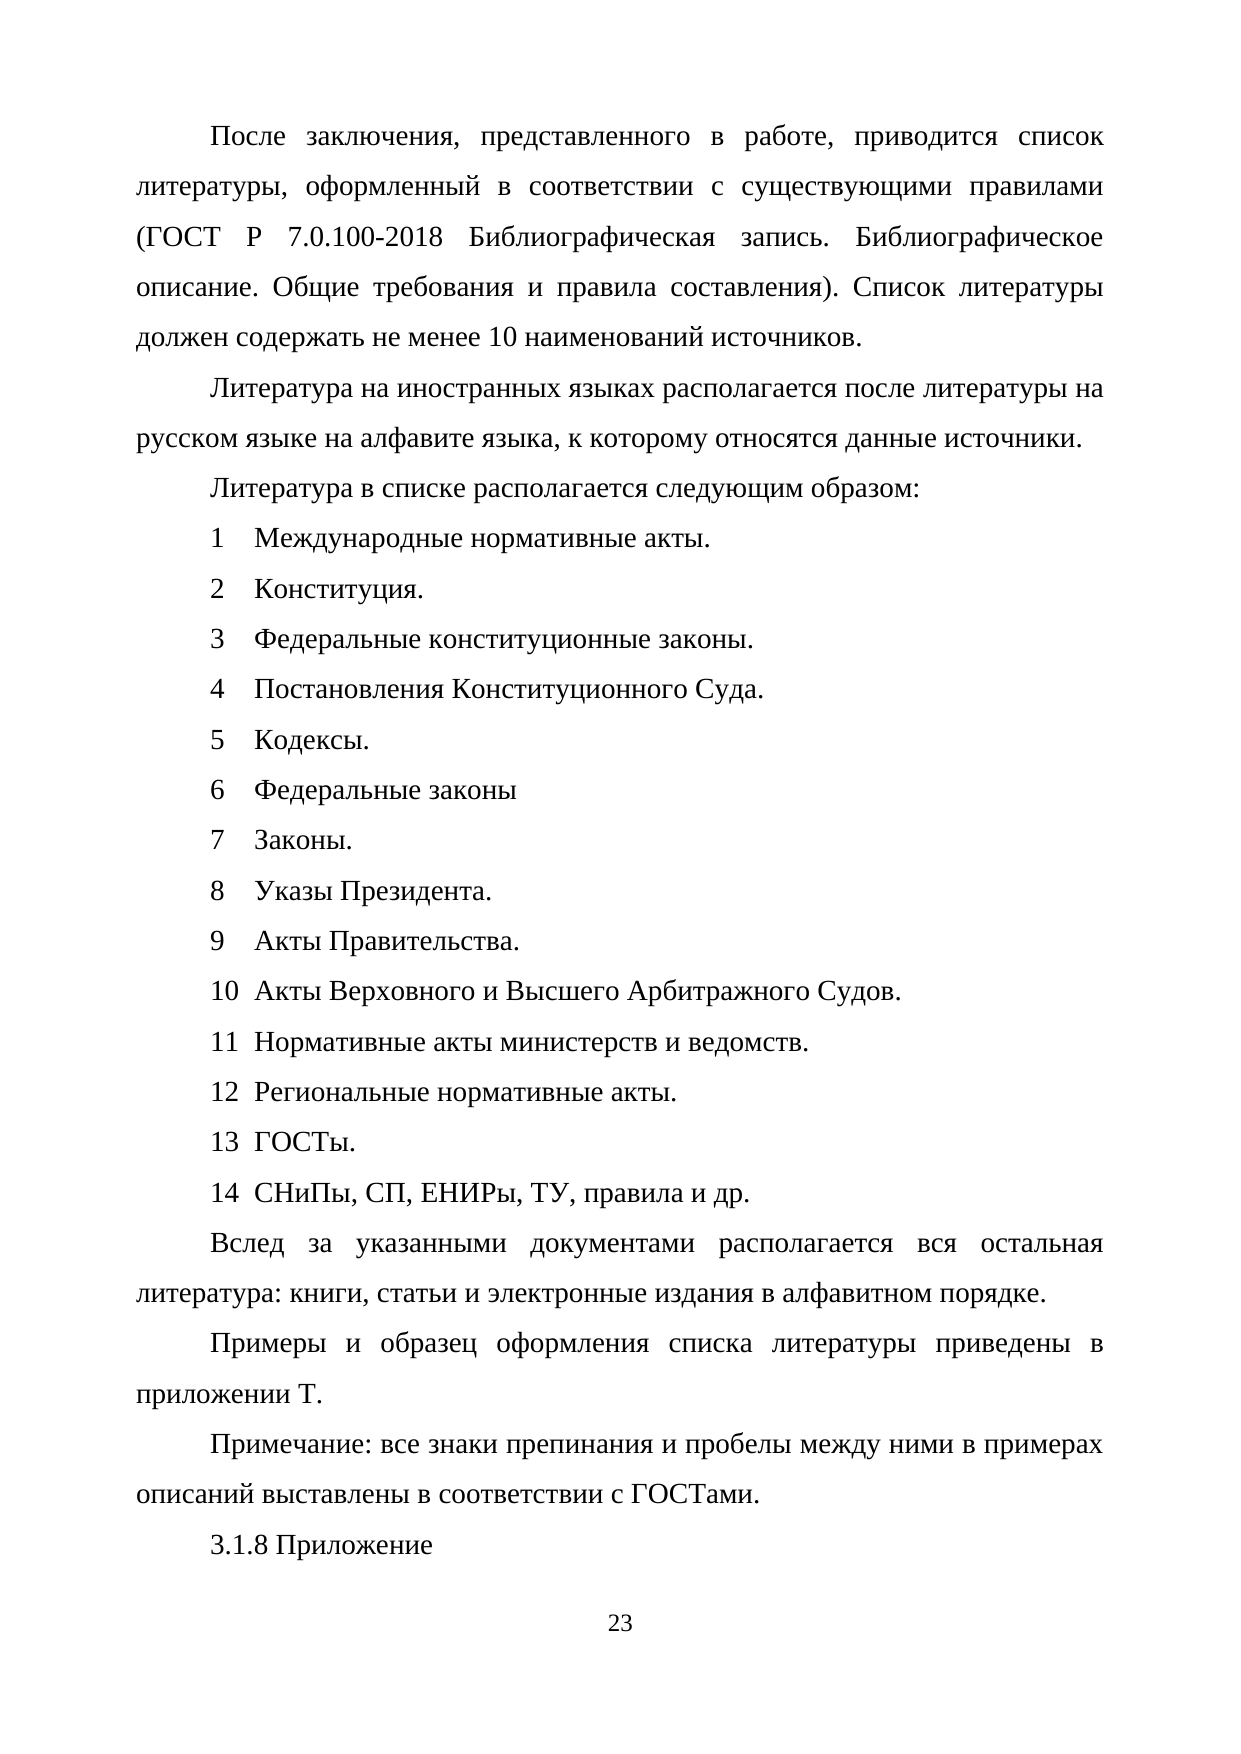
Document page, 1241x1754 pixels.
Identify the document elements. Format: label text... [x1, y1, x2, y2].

text 3.1.8 Приложение [136, 1527, 1104, 1560]
text Вслед за указанными документами располагается вся остальная литература: книги, статьи и электронные издания в алфавитном порядке. [136, 1225, 1104, 1309]
list Федеральные конституционные законы. [136, 621, 1104, 655]
list ГОСТы. [136, 1124, 1104, 1158]
text Литература в списке располагается следующим образом: [136, 470, 1104, 504]
list Федеральные законы [136, 772, 1104, 806]
list Международные нормативные акты. [136, 521, 1104, 554]
text После заключения, представленного в работе, приводится список литературы, оформленный в соответствии с существующими правилами (ГОСТ Р 7.0.100-2018 Библиографическая запись. Библиографическое описание. Общие требования и правила составления). Список литературы должен содержать не менее 10 наименований источников. [136, 118, 1104, 353]
list Постановления Конституционного Суда. [136, 672, 1104, 705]
list СНиПы, СП, ЕНИРы, ТУ, правила и др. [136, 1175, 1104, 1208]
text Примеры и образец оформления списка литературы приведены в приложении Т. [136, 1326, 1104, 1409]
list Конституция. [136, 571, 1104, 604]
list Законы. [136, 822, 1104, 856]
list Акты Верховного и Высшего Арбитражного Судов. [136, 973, 1104, 1007]
list Кодексы. [136, 722, 1104, 755]
list Региональные нормативные акты. [136, 1074, 1104, 1108]
list Акты Правительства. [136, 923, 1104, 957]
text Литература на иностранных языках располагается после литературы на русском языке на алфавите языка, к которому относятся данные источники. [136, 370, 1104, 453]
list Нормативные акты министерств и ведомств. [136, 1024, 1104, 1057]
text Примечание: все знаки препинания и пробелы между ними в примерах описаний выставлены в соответствии с ГОСТами. [136, 1426, 1104, 1510]
list Указы Президента. [136, 873, 1104, 906]
